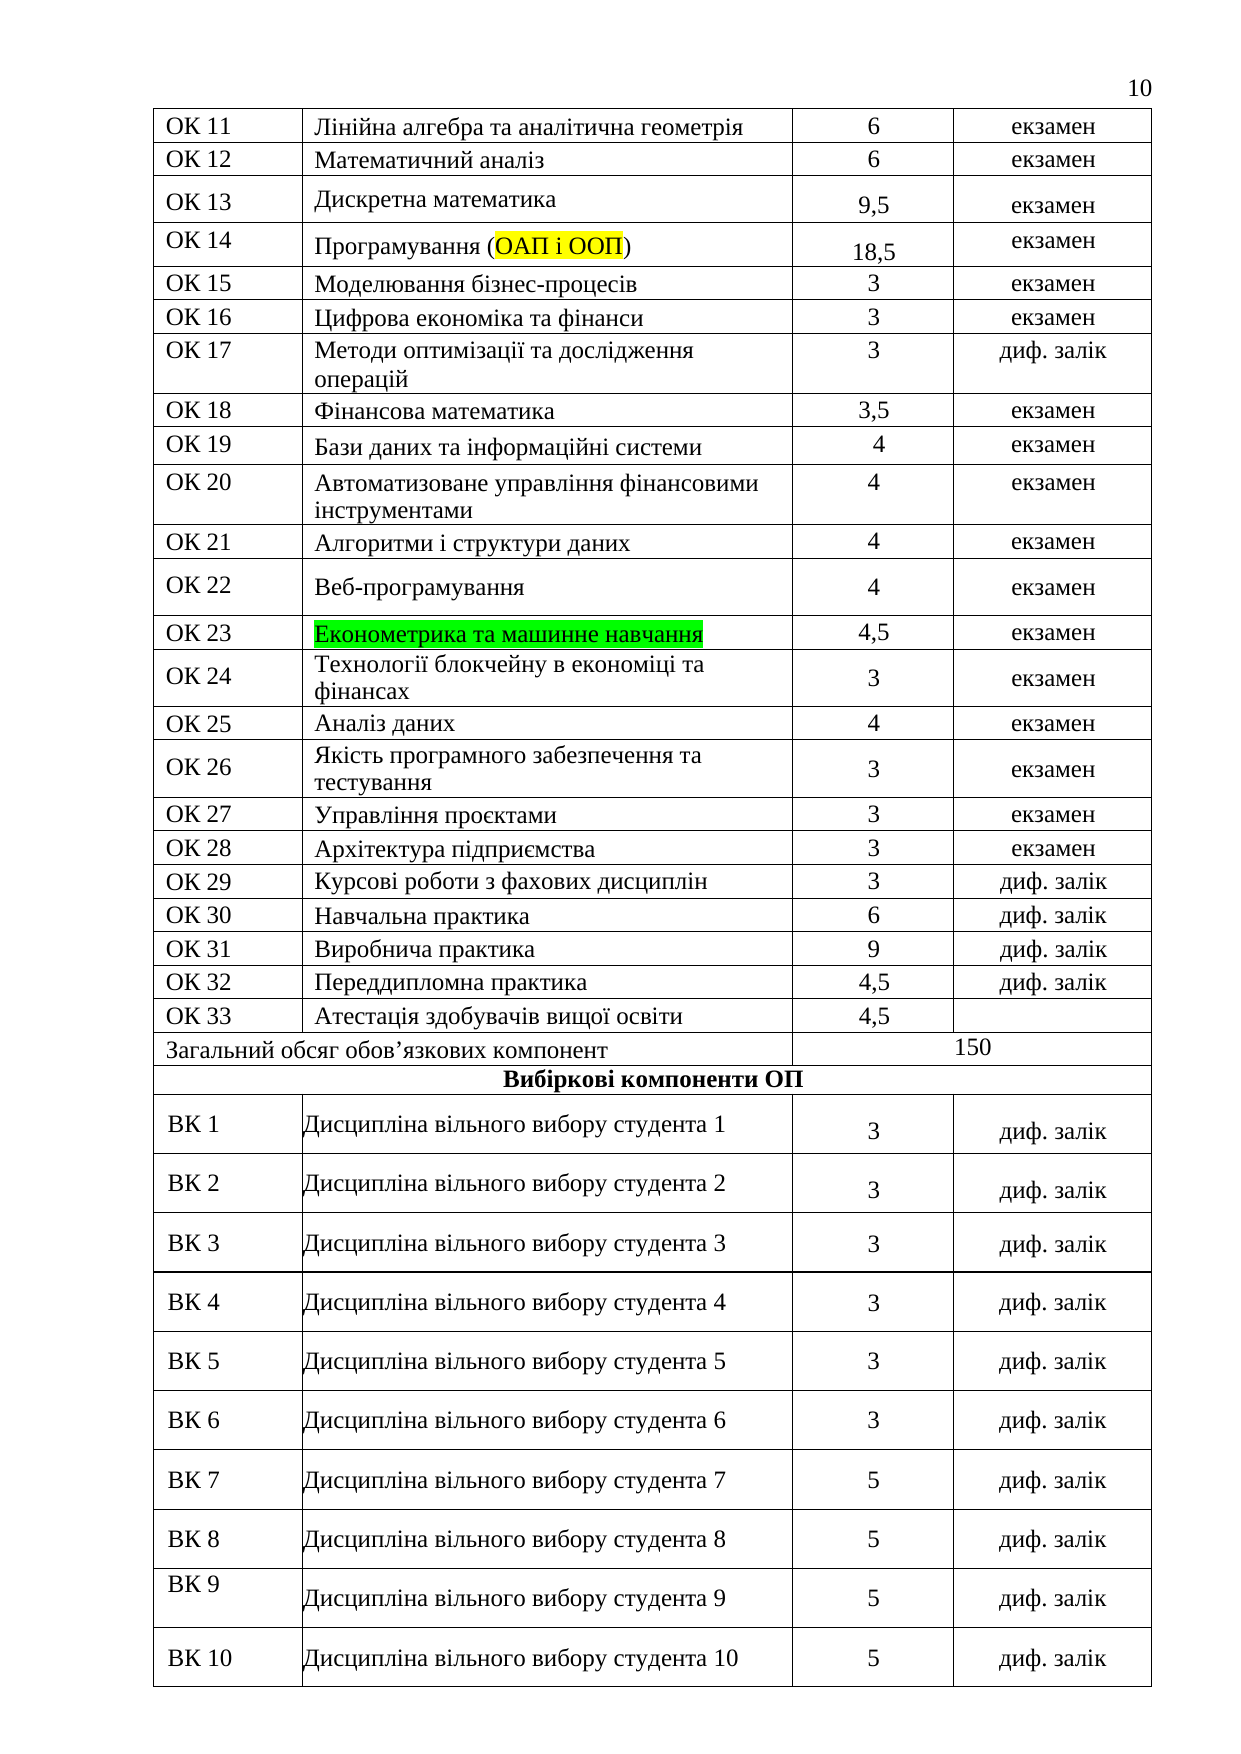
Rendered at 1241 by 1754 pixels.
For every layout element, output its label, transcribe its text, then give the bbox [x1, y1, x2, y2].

table_cell ВК 1 [154, 1095, 302, 1153]
table_cell Лінійна алгебра та аналітична геометрія [303, 109, 792, 142]
table_cell диф. залік [954, 1628, 1151, 1686]
table_cell Дисципліна вільного вибору студента 4 [303, 1273, 792, 1331]
table_cell 9 [793, 932, 953, 964]
table_cell Дисципліна вільного вибору студента 8 [303, 1510, 792, 1568]
table_cell 4,5 [793, 616, 953, 648]
table_cell ОК 23 [154, 616, 302, 648]
table_cell ОК 19 [154, 427, 302, 464]
table_cell ОК 27 [154, 798, 302, 830]
table_cell 3 [793, 334, 953, 393]
table_cell диф. залік [954, 966, 1151, 998]
table_cell екзамен [954, 616, 1151, 648]
table_cell Загальний обсяг обов’язкових компонент [154, 1033, 792, 1065]
table_cell ОК 16 [154, 300, 302, 332]
table_cell ВК 4 [154, 1273, 302, 1331]
table_cell [954, 999, 1151, 1031]
table_cell Архітектура підприємства [303, 831, 792, 864]
table_cell ОК 31 [154, 932, 302, 964]
table_cell 3,5 [793, 394, 953, 426]
table_cell екзамен [954, 143, 1151, 175]
table_cell 3 [793, 267, 953, 299]
table_cell 3 [793, 1095, 953, 1153]
table_cell ВК 2 [154, 1154, 302, 1212]
table_cell диф. залік [954, 1569, 1151, 1627]
table_cell екзамен [954, 559, 1151, 615]
table_cell диф. залік [954, 334, 1151, 393]
table_cell ВК 7 [154, 1450, 302, 1508]
table_cell Дисципліна вільного вибору студента 7 [303, 1450, 792, 1508]
table_cell 18,5 [793, 223, 953, 266]
table_cell 5 [793, 1510, 953, 1568]
table_cell Програмування (ОАП і ООП) [303, 223, 792, 266]
table_cell екзамен [954, 707, 1151, 739]
table_cell 5 [793, 1569, 953, 1627]
table_cell ОК 25 [154, 707, 302, 739]
table_cell Технології блокчейну в економіці та фінансах [303, 650, 792, 706]
table_cell диф. залік [954, 1510, 1151, 1568]
table_cell 3 [793, 865, 953, 898]
table_cell ОК 24 [154, 650, 302, 706]
table_cell ВК 9 [154, 1569, 302, 1627]
table_cell 3 [793, 1391, 953, 1449]
table_cell Атестація здобувачів вищої освіти [303, 999, 792, 1031]
table_cell Алгоритми і структури даних [303, 525, 792, 558]
table_cell диф. залік [954, 1095, 1151, 1153]
table_cell Вибіркові компоненти ОП [154, 1066, 1151, 1093]
table_cell екзамен [954, 465, 1151, 524]
table_cell Математичний аналіз [303, 143, 792, 175]
table_cell 6 [793, 899, 953, 931]
table_cell диф. залік [954, 1273, 1151, 1331]
table_cell екзамен [954, 740, 1151, 797]
table_cell ОК 20 [154, 465, 302, 524]
table_cell 3 [793, 1154, 953, 1212]
table_cell екзамен [954, 427, 1151, 464]
table_cell Дискретна математика [303, 176, 792, 222]
table_cell диф. залік [954, 932, 1151, 964]
table_cell 4 [793, 465, 953, 524]
table_cell 4,5 [793, 999, 953, 1031]
table_cell Автоматизоване управління фінансовими інструментами [303, 465, 792, 524]
table_cell екзамен [954, 798, 1151, 830]
table_cell ОК 28 [154, 831, 302, 864]
table_cell диф. залік [954, 1154, 1151, 1212]
table_cell Дисципліна вільного вибору студента 10 [303, 1628, 792, 1686]
table_cell екзамен [954, 650, 1151, 706]
table_cell Веб-програмування [303, 559, 792, 615]
table_cell 4,5 [793, 966, 953, 998]
table_cell Управління проєктами [303, 798, 792, 830]
table_cell Бази даних та інформаційні системи [303, 427, 792, 464]
table_cell Якість програмного забезпечення та тестування [303, 740, 792, 797]
table_cell 3 [793, 1213, 953, 1271]
table_cell 4 [793, 525, 953, 558]
table_cell ОК 21 [154, 525, 302, 558]
table_cell диф. залік [954, 1391, 1151, 1449]
table_cell екзамен [954, 831, 1151, 864]
table_cell Дисципліна вільного вибору студента 5 [303, 1332, 792, 1390]
table_cell ВК 6 [154, 1391, 302, 1449]
table_cell 4 [793, 427, 953, 464]
table_cell Економетрика та машинне навчання [303, 616, 792, 648]
table_cell ВК 5 [154, 1332, 302, 1390]
table_cell екзамен [954, 394, 1151, 426]
table_cell екзамен [954, 300, 1151, 332]
table_cell диф. залік [954, 1332, 1151, 1390]
table_cell 3 [793, 831, 953, 864]
table_cell Навчальна практика [303, 899, 792, 931]
table_cell ОК 32 [154, 966, 302, 998]
table_cell 3 [793, 300, 953, 332]
table_cell ОК 22 [154, 559, 302, 615]
table_cell диф. залік [954, 1213, 1151, 1271]
table_cell 3 [793, 740, 953, 797]
table_cell 3 [793, 1273, 953, 1331]
table_cell 4 [793, 559, 953, 615]
table_cell Дисципліна вільного вибору студента 6 [303, 1391, 792, 1449]
table_cell ВК 3 [154, 1213, 302, 1271]
table_cell ОК 12 [154, 143, 302, 175]
table_cell Дисципліна вільного вибору студента 9 [303, 1569, 792, 1627]
table_cell 150 [793, 1033, 1151, 1065]
table_cell 4 [793, 707, 953, 739]
table_cell ВК 10 [154, 1628, 302, 1686]
table_cell Методи оптимізації та дослідження операцій [303, 334, 792, 393]
table_cell 3 [793, 650, 953, 706]
table_cell ОК 11 [154, 109, 302, 142]
table_cell диф. залік [954, 1450, 1151, 1508]
table_cell ОК 18 [154, 394, 302, 426]
table_cell ОК 30 [154, 899, 302, 931]
table_cell 3 [793, 1332, 953, 1390]
table_cell екзамен [954, 109, 1151, 142]
table_cell 5 [793, 1628, 953, 1686]
table_cell ОК 26 [154, 740, 302, 797]
table_cell Виробнича практика [303, 932, 792, 964]
table_cell Фінансова математика [303, 394, 792, 426]
table_cell екзамен [954, 176, 1151, 222]
table_cell 6 [793, 143, 953, 175]
table_cell диф. залік [954, 865, 1151, 898]
table_cell 5 [793, 1450, 953, 1508]
table_cell ОК 33 [154, 999, 302, 1031]
table_cell екзамен [954, 267, 1151, 299]
table_cell Моделювання бізнес-процесів [303, 267, 792, 299]
table_cell Цифрова економіка та фінанси [303, 300, 792, 332]
table_cell Переддипломна практика [303, 966, 792, 998]
table_cell ВК 8 [154, 1510, 302, 1568]
table_cell екзамен [954, 525, 1151, 558]
table_cell 6 [793, 109, 953, 142]
table_cell ОК 17 [154, 334, 302, 393]
table_cell диф. залік [954, 899, 1151, 931]
table_cell ОК 15 [154, 267, 302, 299]
table_cell Дисципліна вільного вибору студента 3 [303, 1213, 792, 1271]
table_cell екзамен [954, 223, 1151, 266]
table_cell ОК 29 [154, 865, 302, 898]
table_cell 3 [793, 798, 953, 830]
table_cell Дисципліна вільного вибору студента 1 [303, 1095, 792, 1153]
table_cell 9,5 [793, 176, 953, 222]
table_cell ОК 13 [154, 176, 302, 222]
table_cell Дисципліна вільного вибору студента 2 [303, 1154, 792, 1212]
table_cell ОК 14 [154, 223, 302, 266]
table_cell Курсові роботи з фахових дисциплін [303, 865, 792, 898]
table_cell Аналіз даних [303, 707, 792, 739]
